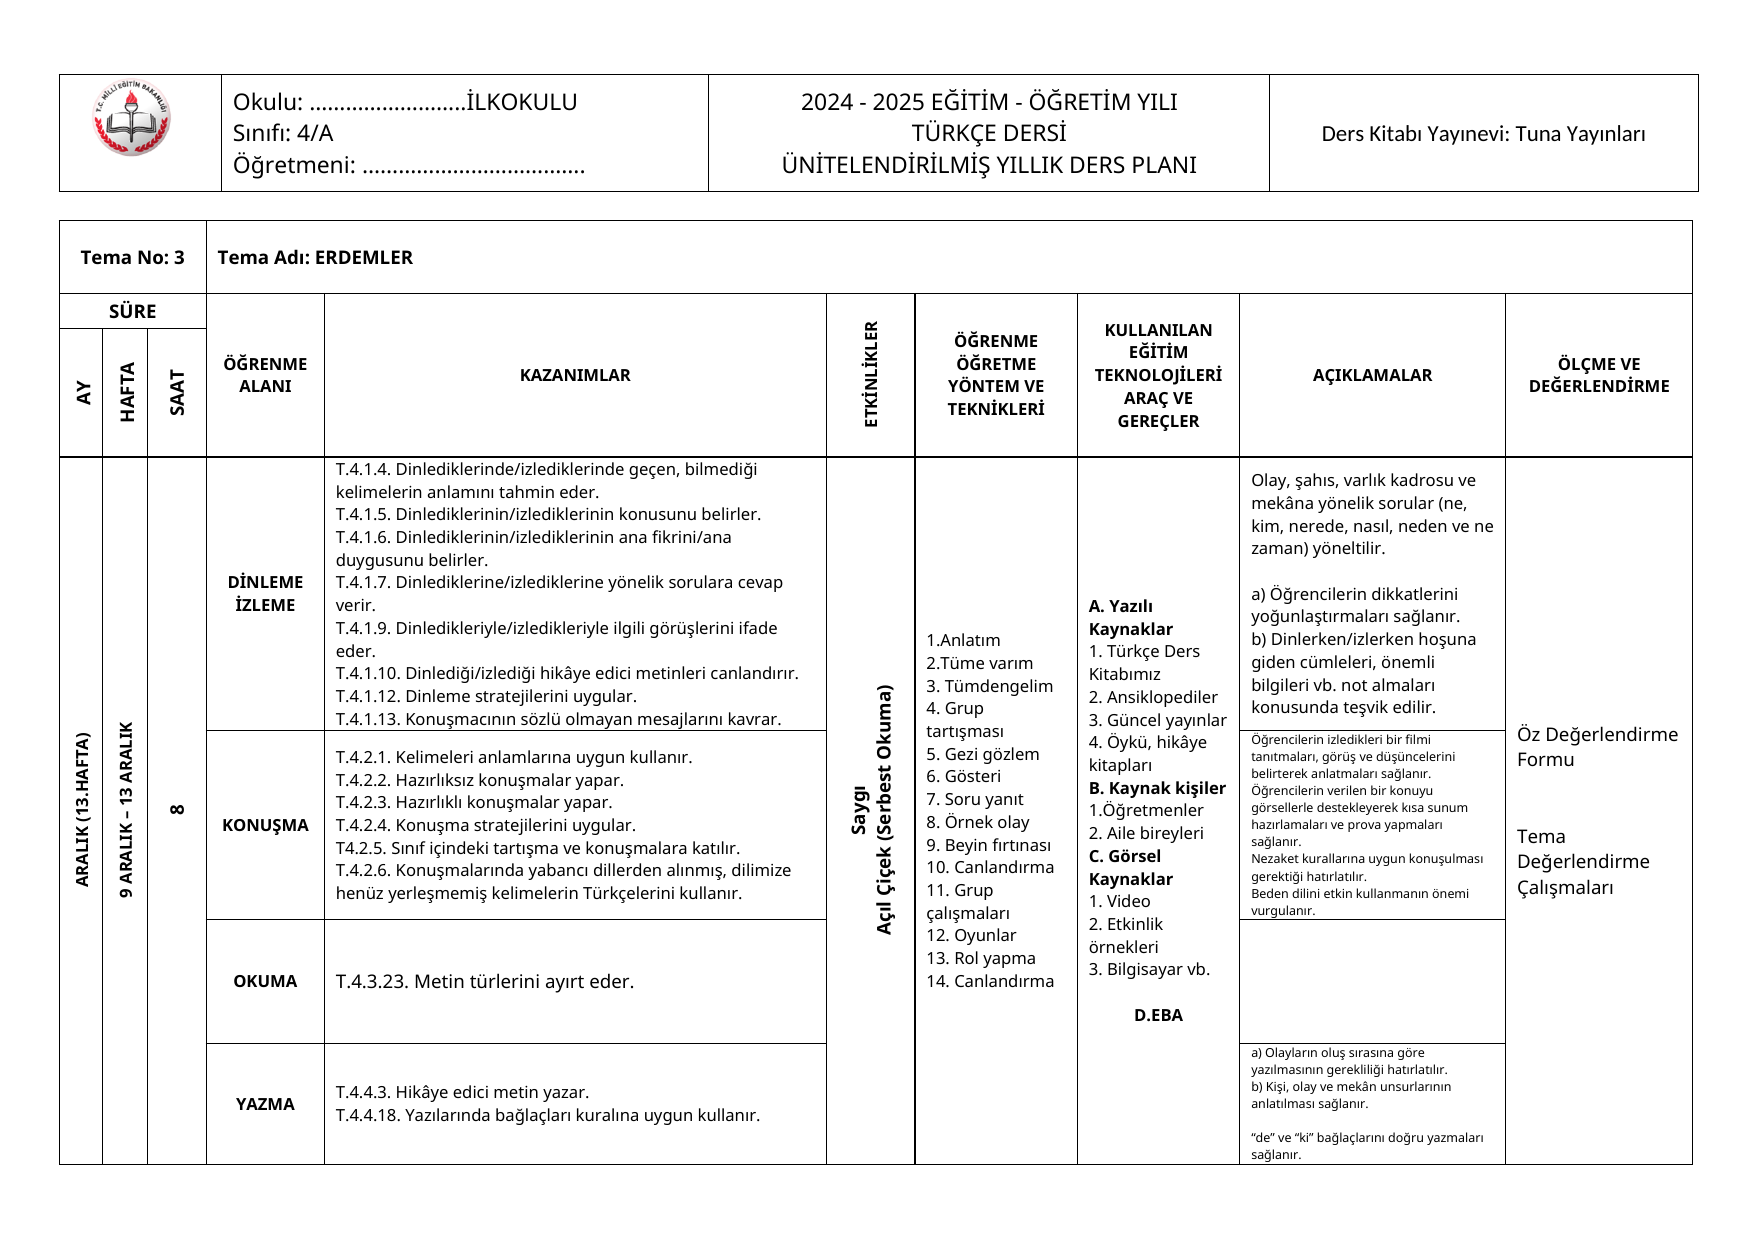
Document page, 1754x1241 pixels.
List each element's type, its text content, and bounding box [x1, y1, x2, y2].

table_cell ÖĞRENME ALANI [207, 294, 324, 456]
table_cell A. Yazılı Kaynaklar 1. Türkçe Ders Kitabımız 2. Ansiklopediler 3. Güncel yayınlar 4. Öykü, hikâye kitapları B. Kaynak kişiler 1.Öğretmenler 2. Aile bireyleri C. Görsel Kaynaklar 1. Video 2. Etkinlik örnekleri 3. Bilgisayar vb. D.EBA [1078, 458, 1239, 1163]
table_cell 8 [148, 458, 206, 1163]
table_cell ÖĞRENME ÖĞRETME YÖNTEM VE TEKNİKLERİ [916, 294, 1077, 456]
table_cell Olay, şahıs, varlık kadrosu ve mekâna yönelik sorular (ne, kim, nerede, nasıl, neden ve ne zaman) yöneltilir. a) Öğrencilerin dikkatlerini yoğunlaştırmaları sağlanır. b) Dinlerken/izlerken hoşuna giden cümleleri, önemli bilgileri vb. not almaları konusunda teşvik edilir. [1240, 458, 1505, 730]
table_cell 1.Anlatım 2.Tüme varım 3. Tümdengelim 4. Grup tartışması 5. Gezi gözlem 6. Gösteri 7. Soru yanıt 8. Örnek olay 9. Beyin fırtınası 10. Canlandırma 11. Grup çalışmaları 12. Oyunlar 13. Rol yapma 14. Canlandırma [916, 458, 1077, 1163]
table_cell HAFTA [103, 329, 147, 456]
table_cell [1240, 920, 1505, 1043]
table_cell KULLANILAN EĞİTİM TEKNOLOJİLERİ ARAÇ VE GEREÇLER [1078, 294, 1239, 456]
table_cell Öğrencilerin izledikleri bir filmi tanıtmaları, görüş ve düşüncelerini belirterek anlatmaları sağlanır. Öğrencilerin verilen bir konuyu görsellerle destekleyerek kısa sunum hazırlamaları ve prova yapmaları sağlanır. Nezaket kurallarına uygun konuşulması gerektiği hatırlatılır. Beden dilini etkin kullanmanın önemi vurgulanır. [1240, 731, 1505, 919]
table_cell T.4.2.1. Kelimeleri anlamlarına uygun kullanır. T.4.2.2. Hazırlıksız konuşmalar yapar. T.4.2.3. Hazırlıklı konuşmalar yapar. T.4.2.4. Konuşma stratejilerini uygular. T4.2.5. Sınıf içindeki tartışma ve konuşmalara katılır. T.4.2.6. Konuşmalarında yabancı dillerden alınmış, dilimize henüz yerleşmemiş kelimelerin Türkçelerini kullanır. [325, 731, 826, 919]
table_cell ETKİNLİKLER [827, 294, 914, 456]
table_cell SAAT [148, 329, 206, 456]
table_cell T.4.1.4. Dinlediklerinde/izlediklerinde geçen, bilmediği kelimelerin anlamını tahmin eder. T.4.1.5. Dinlediklerinin/izlediklerinin konusunu belirler. T.4.1.6. Dinlediklerinin/izlediklerinin ana fikrini/ana duygusunu belirler. T.4.1.7. Dinlediklerine/izlediklerine yönelik sorulara cevap verir. T.4.1.9. Dinledikleriyle/izledikleriyle ilgili görüşlerini ifade eder. T.4.1.10. Dinlediği/izlediği hikâye edici metinleri canlandırır. T.4.1.12. Dinleme stratejilerini uygular. T.4.1.13. Konuşmacının sözlü olmayan mesajlarını kavrar. [325, 458, 826, 730]
table_header Tema Adı: ERDEMLER [207, 221, 1692, 293]
table_cell SÜRE [60, 294, 206, 328]
table_cell KAZANIMLAR [325, 294, 826, 456]
table_cell ÖLÇME VE DEĞERLENDİRME [1506, 294, 1692, 456]
table_cell AY [60, 329, 102, 456]
table_cell OKUMA [207, 920, 324, 1043]
table_cell ARALIK (13.HAFTA) [60, 458, 102, 1163]
table_cell AÇIKLAMALAR [1240, 294, 1505, 456]
table_cell Saygı Açıl Çiçek (Serbest Okuma) [827, 458, 914, 1163]
table_cell Öz Değerlendirme Formu Tema Değerlendirme Çalışmaları [1506, 458, 1692, 1163]
table_cell DİNLEME İZLEME [207, 458, 324, 730]
table_header Tema No: 3 [60, 221, 206, 293]
table_cell 9 ARALIK – 13 ARALIK [103, 458, 147, 1163]
picture [86, 75, 176, 163]
table_cell KONUŞMA [207, 731, 324, 919]
table_cell T.4.3.23. Metin türlerini ayırt eder. [325, 920, 826, 1043]
table_cell T.4.4.3. Hikâye edici metin yazar. T.4.4.18. Yazılarında bağlaçları kuralına uygun kullanır. [325, 1044, 826, 1163]
table_cell a) Olayların oluş sırasına göre yazılmasının gerekliliği hatırlatılır. b) Kişi, olay ve mekân unsurlarının anlatılması sağlanır. “de” ve “ki” bağlaçlarını doğru yazmaları sağlanır. [1240, 1044, 1505, 1163]
table_cell YAZMA [207, 1044, 324, 1163]
